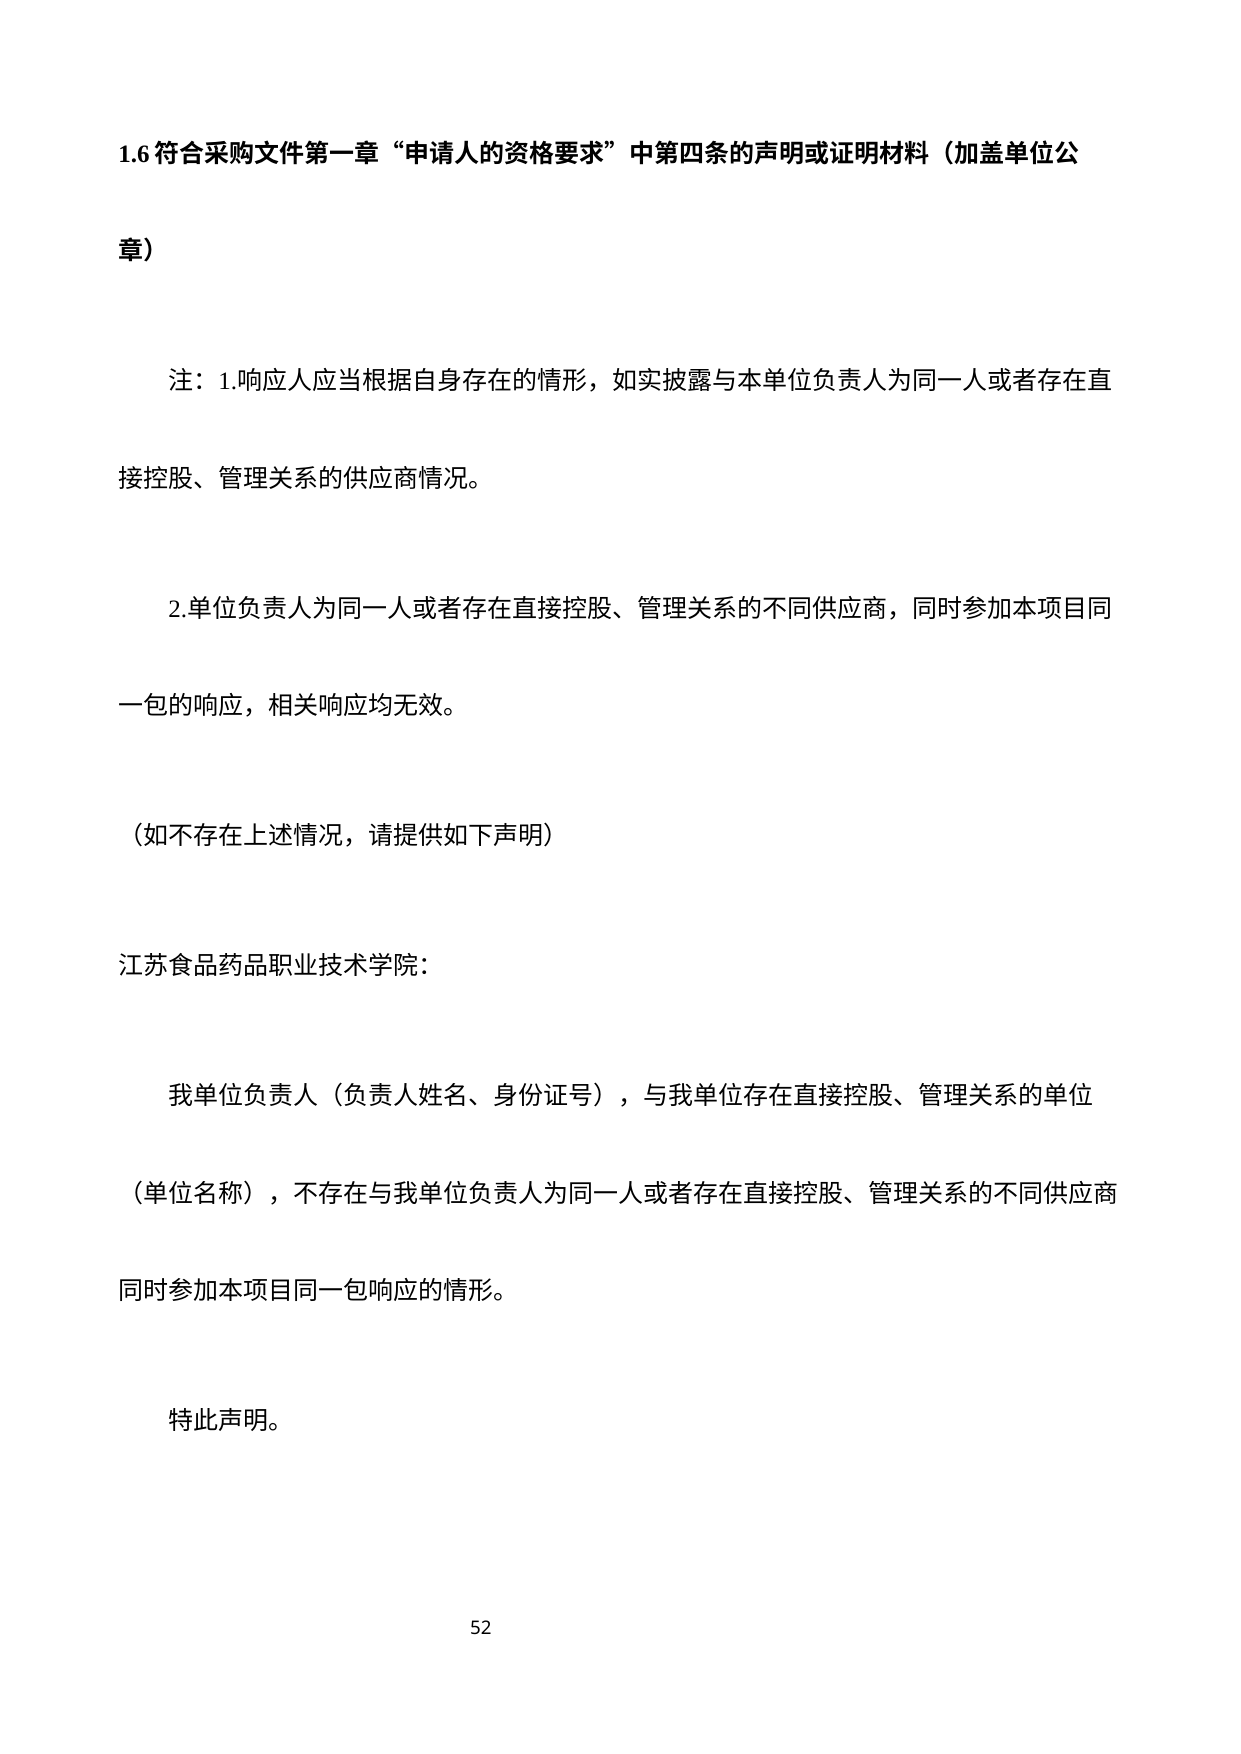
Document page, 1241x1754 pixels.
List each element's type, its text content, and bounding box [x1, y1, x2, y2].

text 2.单位负责人为同一人或者存在直接控股、管理关系的不同供应商，同时参加本项目同一包的响应，相关响应均无效。 [118, 574, 1122, 736]
text 江苏食品药品职业技术学院： [118, 931, 1122, 996]
text 特此声明。 [118, 1386, 1122, 1451]
text （如不存在上述情况，请提供如下声明） [118, 801, 1122, 866]
text 1.6符合采购文件第一章“申请人的资格要求”中第四条的声明或证明材料（加盖单位公章） [118, 119, 1122, 281]
text 我单位负责人（负责人姓名、身份证号），与我单位存在直接控股、管理关系的单位（单位名称），不存在与我单位负责人为同一人或者存在直接控股、管理关系的不同供应商同时参加本项目同一包响应的情形。 [118, 1061, 1122, 1321]
text 注：1.响应人应当根据自身存在的情形，如实披露与本单位负责人为同一人或者存在直接控股、管理关系的供应商情况。 [118, 346, 1122, 509]
